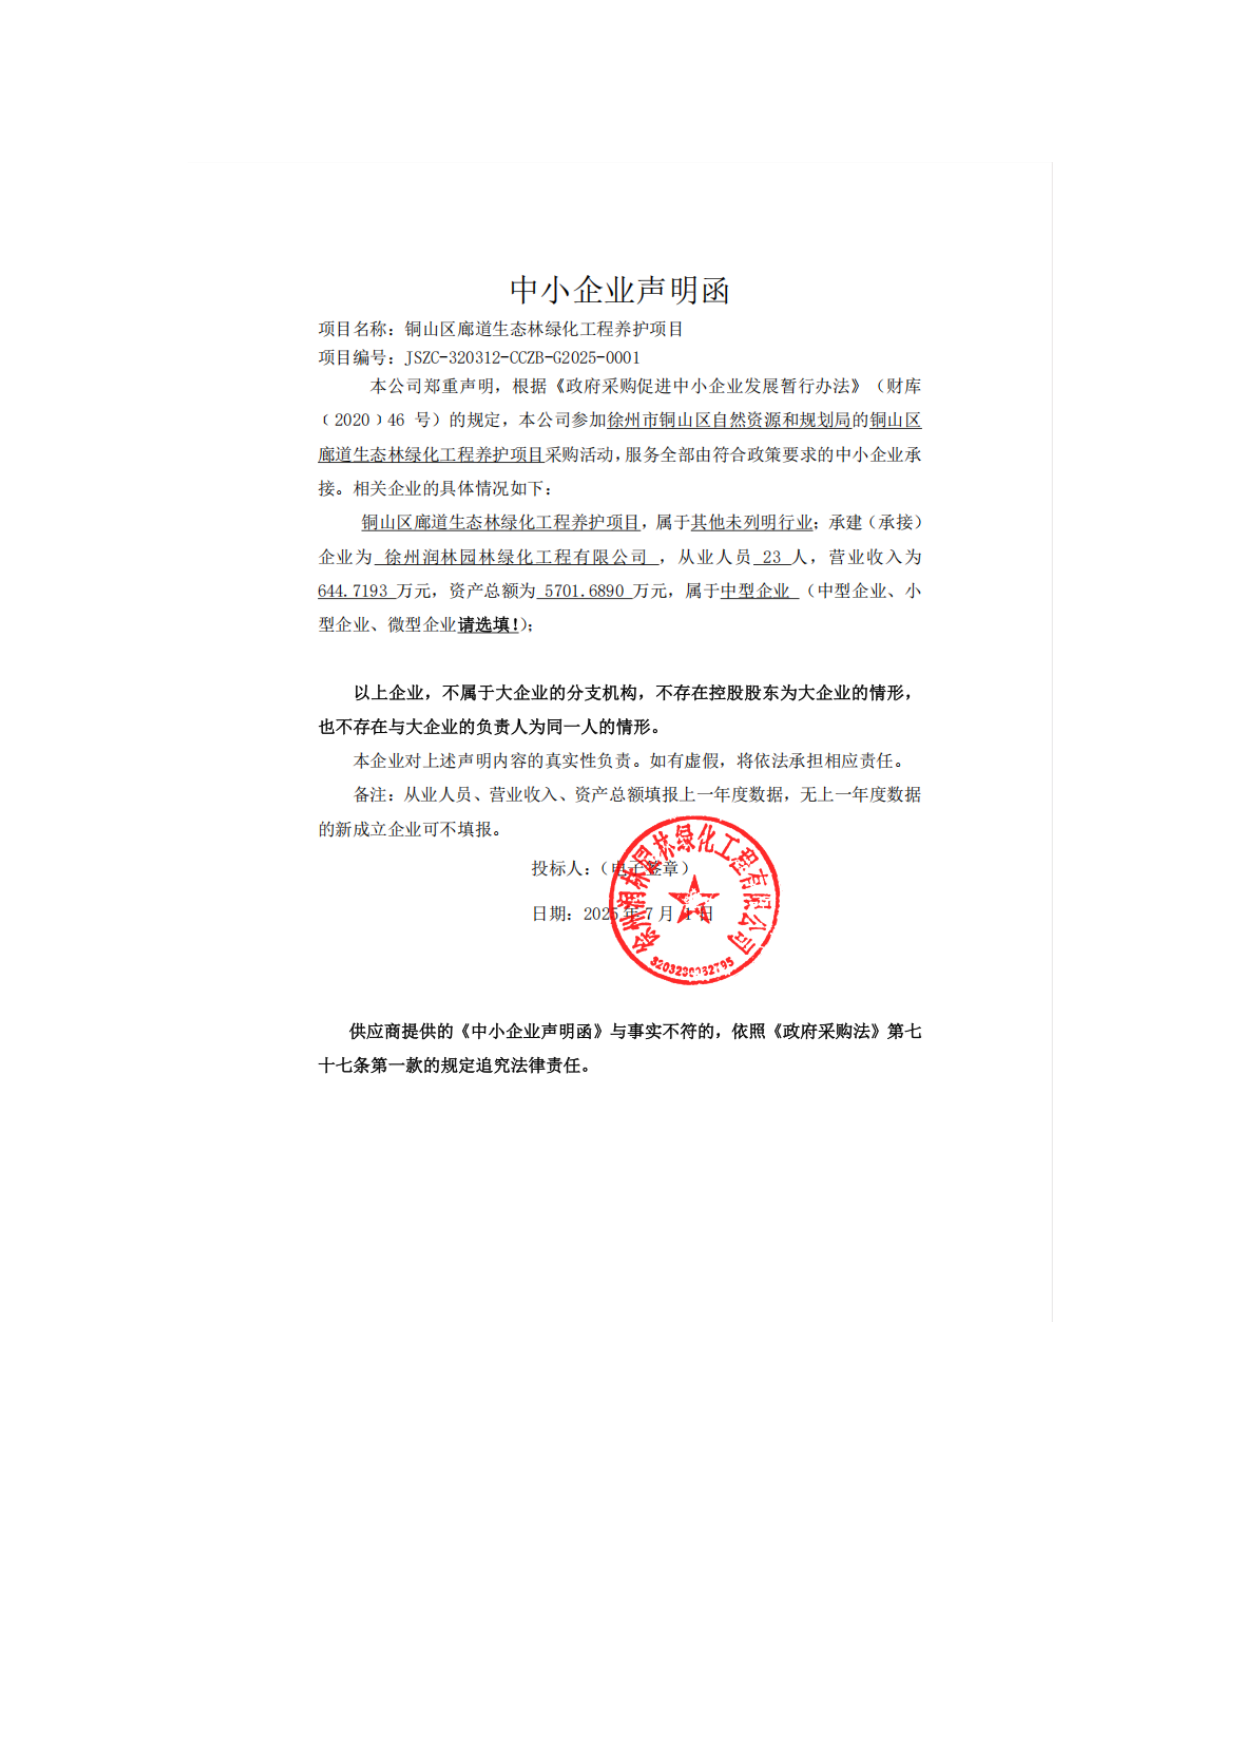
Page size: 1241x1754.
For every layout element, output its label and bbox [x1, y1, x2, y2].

picture [187, 162, 1053, 1322]
